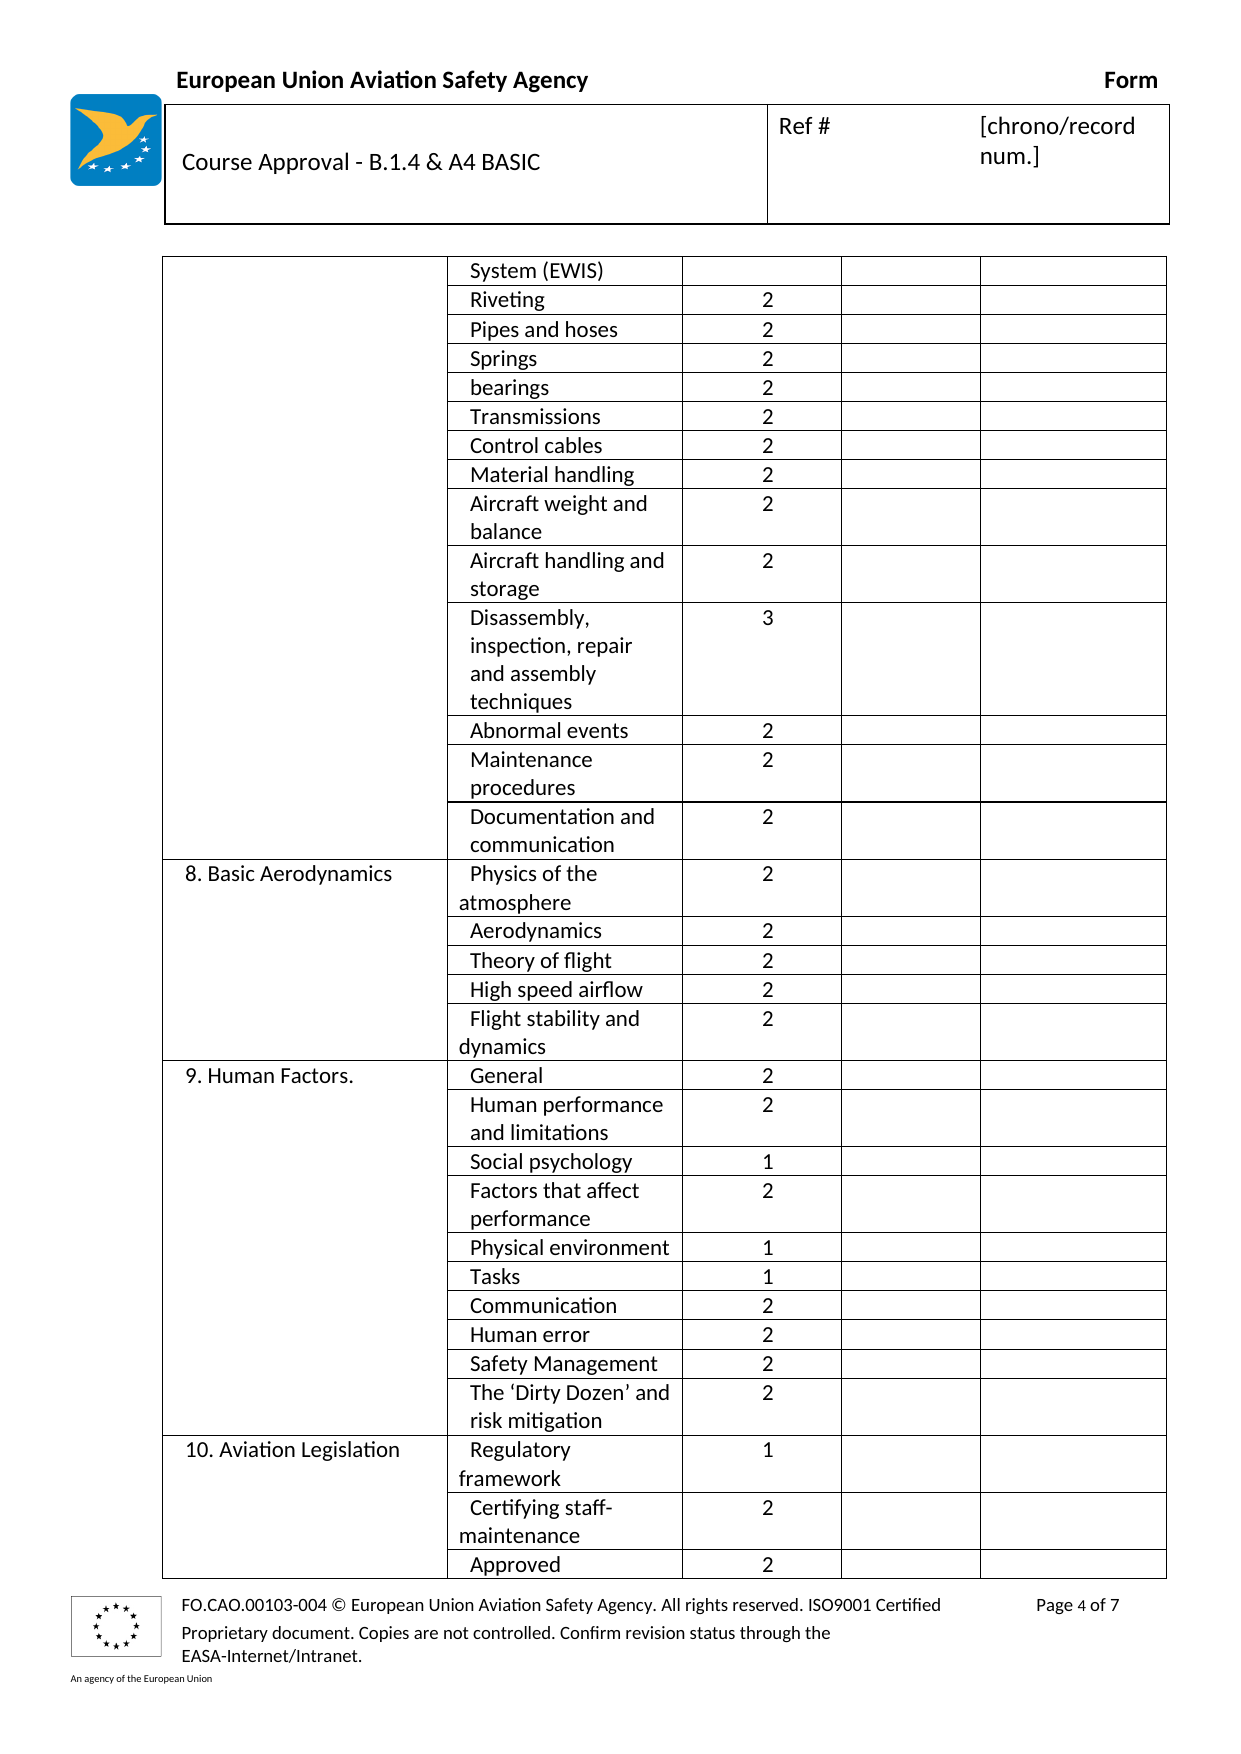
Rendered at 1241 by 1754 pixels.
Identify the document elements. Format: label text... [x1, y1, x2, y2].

table_cell [842, 1061, 980, 1089]
table_cell 2 [683, 546, 841, 602]
table_cell [842, 946, 980, 974]
table_cell [842, 1176, 980, 1232]
picture [89, 164, 98, 169]
table_cell 2 [683, 373, 841, 401]
table_cell Riveting [448, 286, 682, 314]
table_cell Aircraft weight and balance [448, 489, 682, 545]
table_cell [981, 402, 1166, 430]
table_cell [981, 315, 1166, 343]
table_cell Aerodynamics [448, 917, 682, 945]
table_cell [981, 1291, 1166, 1319]
table_cell 8. Basic Aerodynamics [163, 860, 447, 1060]
table_cell Flight stability and dynamics [448, 1004, 682, 1060]
table_cell [842, 546, 980, 602]
table_cell [981, 803, 1166, 858]
table_cell [842, 286, 980, 314]
table_cell Certifying staff-maintenance [448, 1493, 682, 1549]
table_cell [981, 546, 1166, 602]
table_cell Human error [448, 1320, 682, 1348]
table_cell [981, 1379, 1166, 1434]
table_cell 2 [683, 431, 841, 459]
table_cell [981, 1233, 1166, 1261]
table_cell 3 [683, 257, 841, 284]
table_cell General [448, 1061, 682, 1089]
picture [76, 108, 155, 168]
table_cell Human performance and limitations [448, 1090, 682, 1146]
table_cell [842, 860, 980, 916]
picture [121, 164, 130, 169]
table_cell Approved maintenance organisations [448, 1550, 682, 1578]
table_cell [981, 745, 1166, 801]
picture [140, 137, 148, 142]
table_cell [981, 1004, 1166, 1060]
table_cell [842, 745, 980, 801]
table_cell 2 [683, 1176, 841, 1232]
table_cell [842, 1320, 980, 1348]
table_cell The ‘Dirty Dozen’ and risk mitigation [448, 1379, 682, 1434]
table_cell [981, 344, 1166, 372]
table_cell [842, 1262, 980, 1290]
table_cell [981, 946, 1166, 974]
table_cell 2 [683, 803, 841, 858]
table_cell Control cables [448, 431, 682, 459]
table_cell Factors that affect performance [448, 1176, 682, 1232]
table_cell 2 [683, 1090, 841, 1146]
table_cell [842, 344, 980, 372]
table_cell [981, 1262, 1166, 1290]
table_cell 1 [683, 1262, 841, 1290]
table_cell [981, 860, 1166, 916]
table_cell [981, 603, 1166, 715]
table_cell 2 [683, 1550, 841, 1578]
table_cell [981, 975, 1166, 1003]
table_cell 2 [683, 975, 841, 1003]
table_cell 2 [683, 860, 841, 916]
table_cell [981, 286, 1166, 314]
picture [135, 157, 143, 162]
picture [142, 147, 150, 152]
table_cell 1 [683, 1147, 841, 1175]
table_cell 2 [683, 286, 841, 314]
table_cell 2 [683, 1291, 841, 1319]
table_cell [981, 1176, 1166, 1232]
table_cell [842, 431, 980, 459]
table_cell bearings [448, 373, 682, 401]
table_cell [842, 315, 980, 343]
table_cell Pipes and hoses [448, 315, 682, 343]
table_cell [981, 917, 1166, 945]
table_cell 10. Aviation Legislation [163, 1436, 447, 1578]
table_cell [981, 1147, 1166, 1175]
table_cell [981, 1436, 1166, 1492]
table_cell Theory of flight [448, 946, 682, 974]
table_cell [981, 1320, 1166, 1348]
table_cell [842, 1350, 980, 1377]
table_cell 2 [683, 745, 841, 801]
table_cell High speed airflow [448, 975, 682, 1003]
table_cell 2 [683, 489, 841, 545]
table_cell 3 [683, 603, 841, 715]
table_cell 2 [683, 1379, 841, 1434]
table_cell [842, 1436, 980, 1492]
table_cell [981, 431, 1166, 459]
table_cell [981, 1550, 1166, 1578]
table_cell 2 [683, 402, 841, 430]
table_cell Social psychology [448, 1147, 682, 1175]
table_cell Communication [448, 1291, 682, 1319]
table_cell [981, 1350, 1166, 1377]
table_cell Material handling [448, 460, 682, 488]
table_cell [842, 1379, 980, 1434]
table_cell Disassembly, inspection, repair and assembly techniques [448, 603, 682, 715]
table_cell [842, 257, 980, 284]
table_cell Abnormal events [448, 716, 682, 744]
table_cell 2 [683, 716, 841, 744]
table_cell 2 [683, 946, 841, 974]
table_cell [981, 1061, 1166, 1089]
table_cell Maintenance procedures [448, 745, 682, 801]
table_cell Tasks [448, 1262, 682, 1290]
table_cell [842, 803, 980, 858]
table_cell [842, 1090, 980, 1146]
picture [70, 1595, 162, 1657]
table_cell [842, 460, 980, 488]
table_cell Physics of the atmosphere [448, 860, 682, 916]
table_cell Aircraft handling and storage [448, 546, 682, 602]
table_cell 2 [683, 1493, 841, 1549]
table_cell [842, 975, 980, 1003]
table_cell [981, 1090, 1166, 1146]
table_cell Springs [448, 344, 682, 372]
table_cell [842, 1004, 980, 1060]
table_cell 2 [683, 315, 841, 343]
table_cell Transmissions [448, 402, 682, 430]
table_cell [842, 1550, 980, 1578]
table_cell Regulatory framework [448, 1436, 682, 1492]
table_cell Documentation and communication [448, 803, 682, 858]
table_cell 2 [683, 917, 841, 945]
table_cell [981, 460, 1166, 488]
table_cell 9. Human Factors. [163, 1061, 447, 1434]
table_cell [981, 257, 1166, 284]
table_cell 2 [683, 460, 841, 488]
table_cell Electrical Wiring Interconnection System (EWIS) [448, 257, 682, 284]
table_cell [842, 716, 980, 744]
table_cell [981, 489, 1166, 545]
table_cell [842, 1147, 980, 1175]
table_cell 2 [683, 344, 841, 372]
table_cell 2 [683, 1061, 841, 1089]
table_cell [842, 917, 980, 945]
table_cell 2 [683, 1350, 841, 1377]
table_cell [842, 603, 980, 715]
table_cell Physical environment [448, 1233, 682, 1261]
table_cell 2 [683, 1004, 841, 1060]
table_cell [981, 716, 1166, 744]
table_cell [842, 1291, 980, 1319]
table_cell Safety Management [448, 1350, 682, 1377]
table_cell 2 [683, 1320, 841, 1348]
table_cell [842, 373, 980, 401]
table_cell [842, 1493, 980, 1549]
table_cell [842, 489, 980, 545]
table_cell [981, 1493, 1166, 1549]
table_cell [842, 402, 980, 430]
table_cell [981, 373, 1166, 401]
table_cell [842, 1233, 980, 1261]
table_cell 1 [683, 1436, 841, 1492]
table_cell 1 [683, 1233, 841, 1261]
